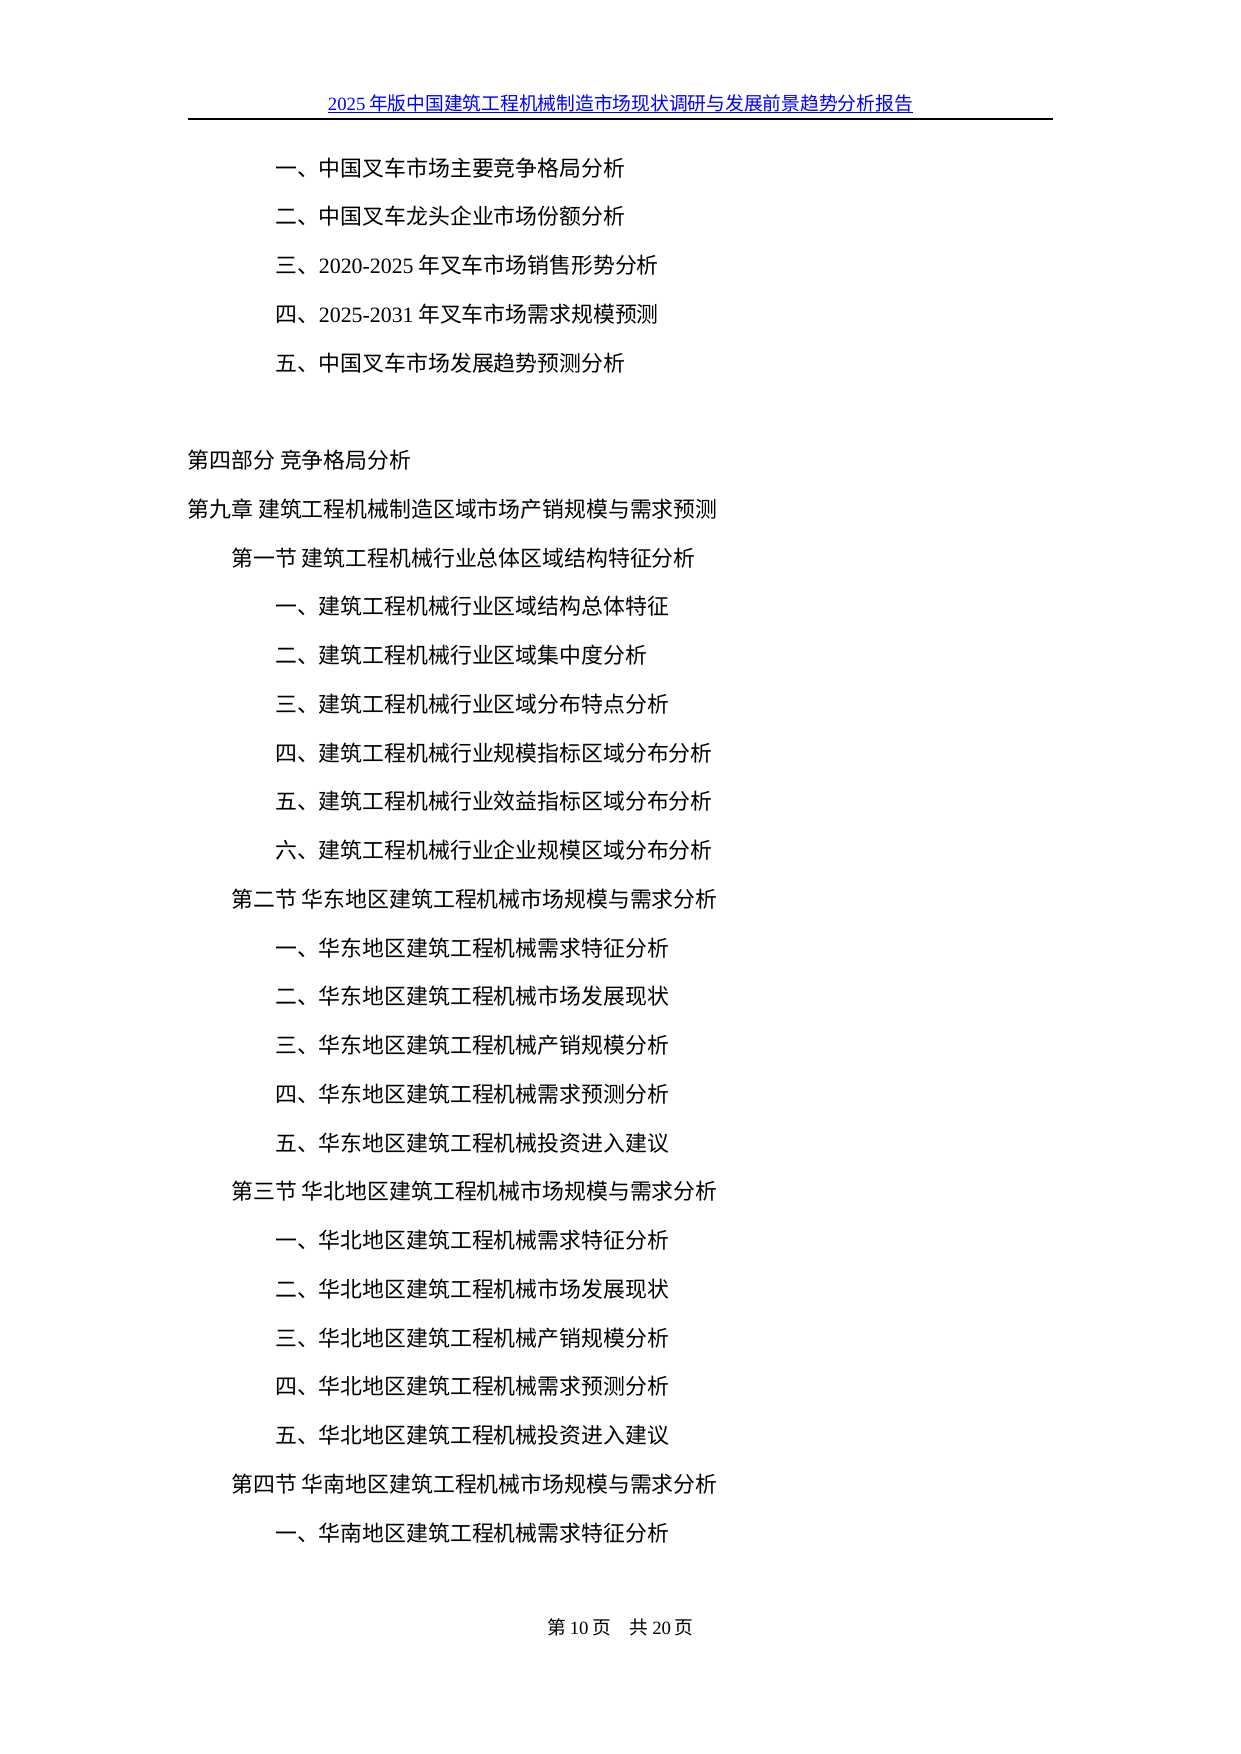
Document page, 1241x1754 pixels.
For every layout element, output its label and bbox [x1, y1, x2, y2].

text [187, 150, 1053, 1548]
